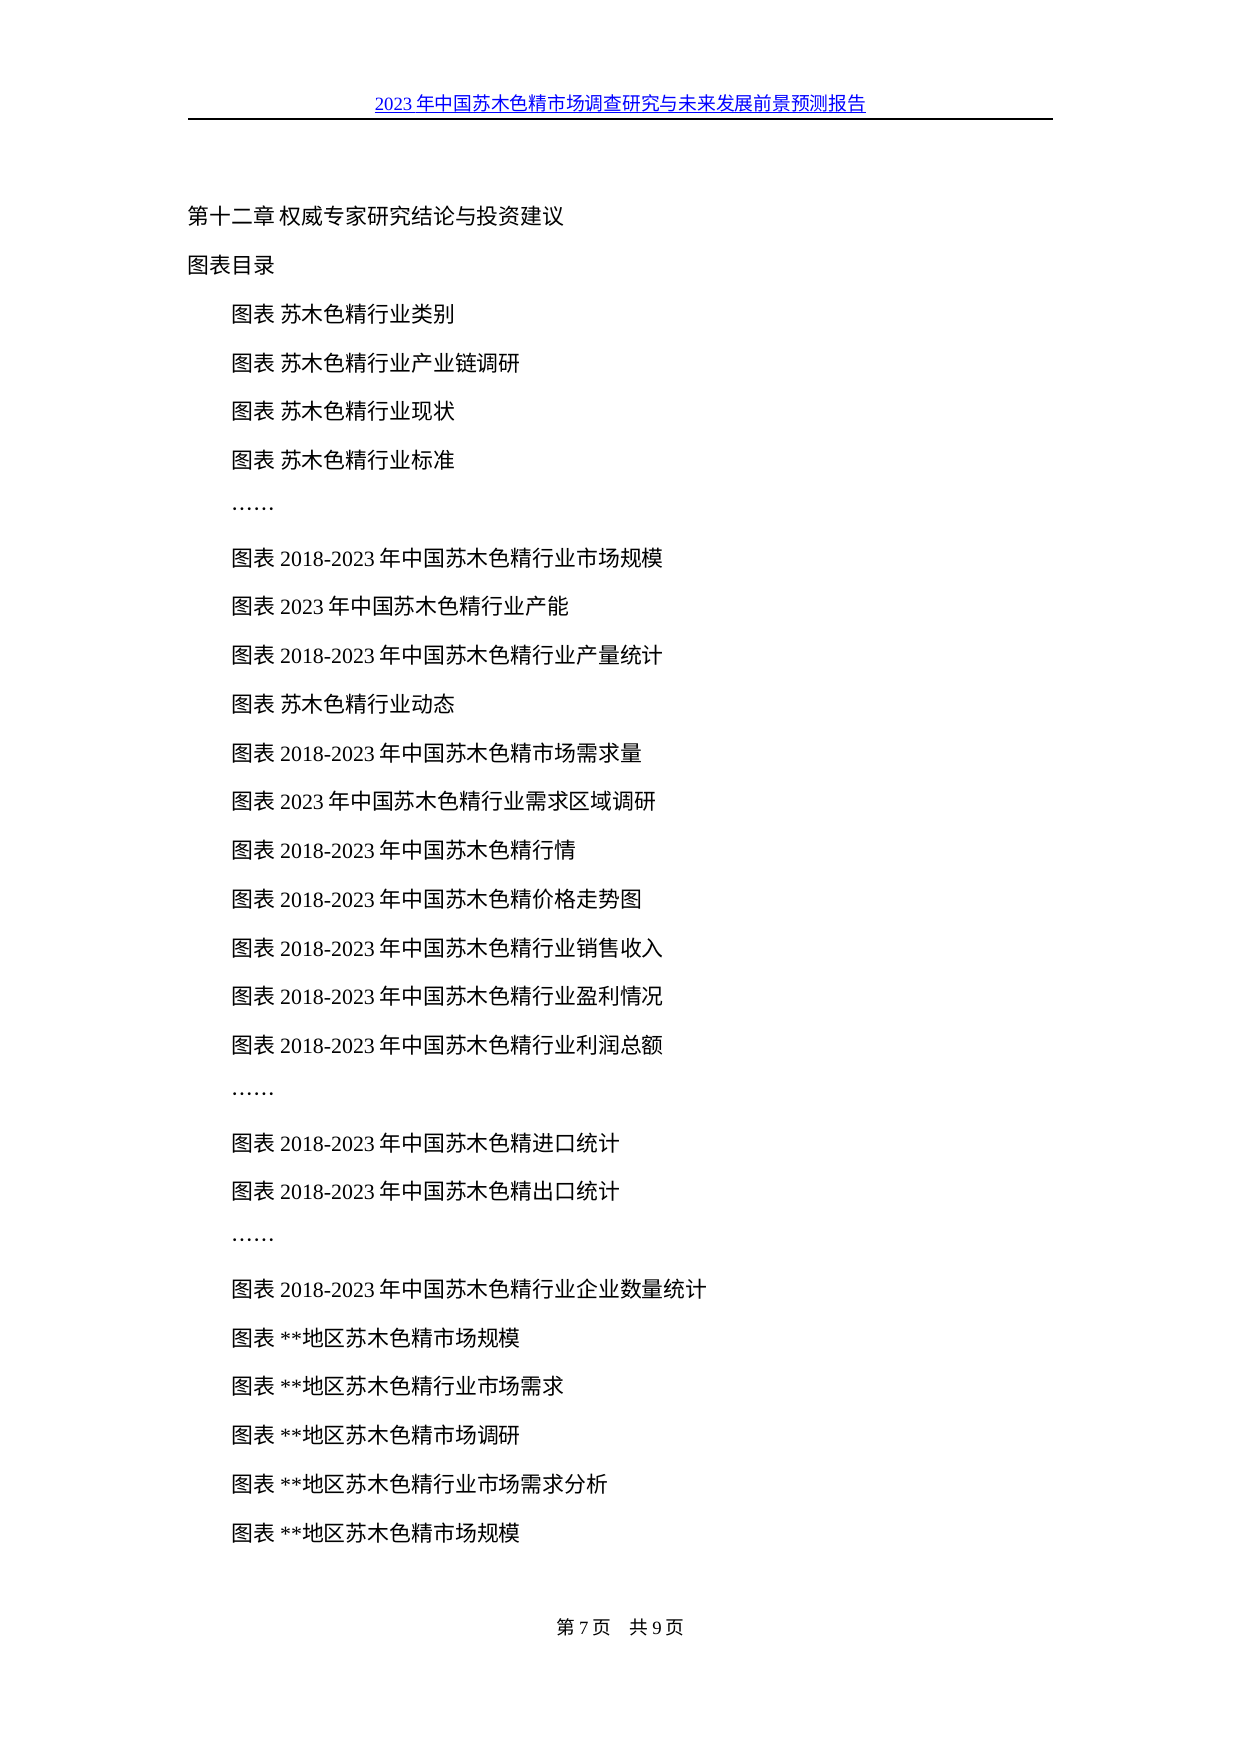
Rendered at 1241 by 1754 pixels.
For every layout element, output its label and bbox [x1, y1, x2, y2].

text [187, 150, 1053, 1548]
